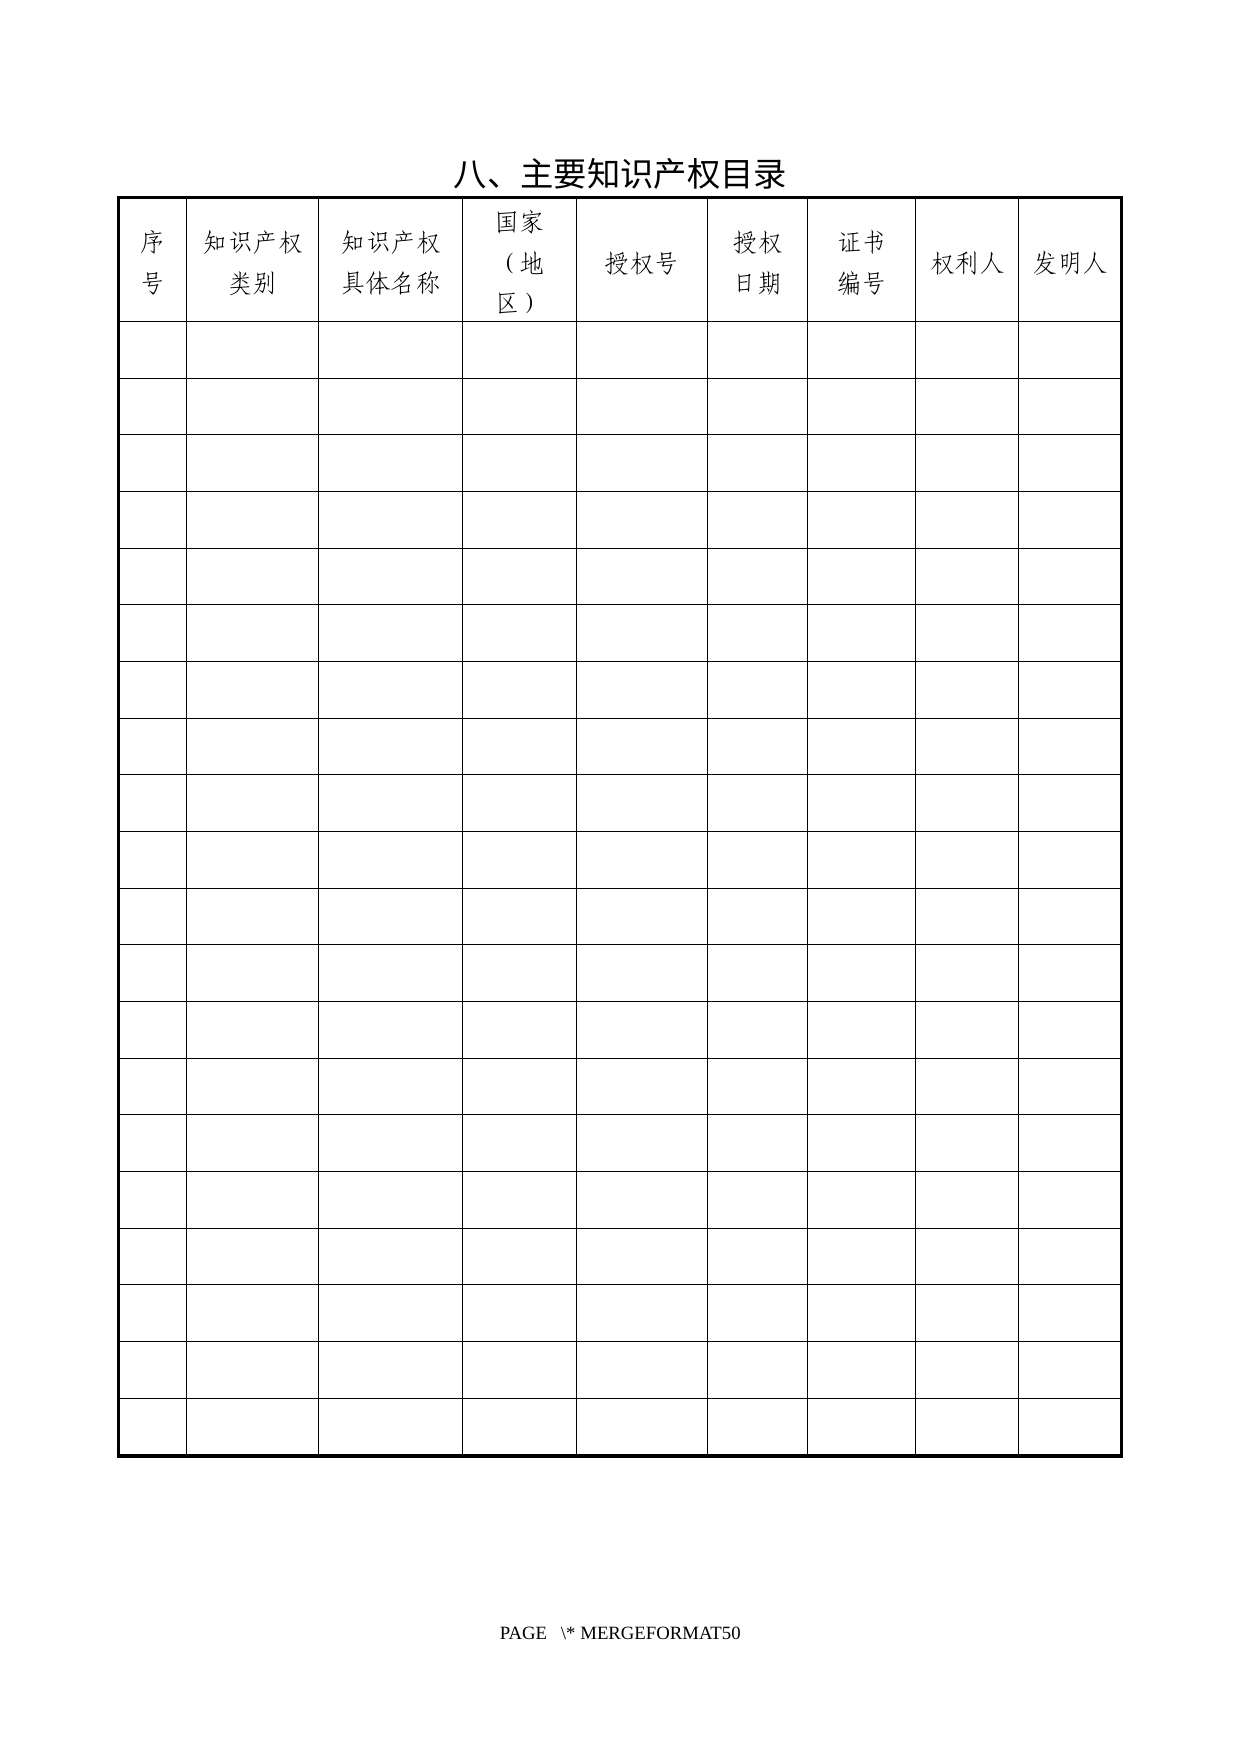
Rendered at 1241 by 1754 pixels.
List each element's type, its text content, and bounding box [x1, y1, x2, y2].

table_cell [187, 605, 318, 661]
table_cell [708, 605, 807, 661]
table_cell [1019, 1059, 1120, 1114]
table_cell [319, 1115, 462, 1171]
table_cell [916, 775, 1018, 831]
table_cell [319, 1342, 462, 1398]
table_cell [577, 719, 707, 774]
table_cell [1019, 379, 1120, 434]
table_cell [1019, 1002, 1120, 1058]
table_cell [319, 775, 462, 831]
table_cell [577, 889, 707, 944]
table_cell [708, 322, 807, 378]
table_cell [577, 549, 707, 604]
table_cell [120, 1399, 186, 1454]
table_cell [319, 1059, 462, 1114]
table_cell [187, 662, 318, 718]
table_cell [916, 945, 1018, 1001]
table_header 权利人 [916, 199, 1018, 321]
table_cell [808, 549, 915, 604]
table_cell [463, 889, 576, 944]
table_cell [1019, 492, 1120, 548]
table_cell [1019, 549, 1120, 604]
table_cell [808, 1172, 915, 1228]
table_cell [1019, 1285, 1120, 1341]
table_cell [916, 1285, 1018, 1341]
table_cell [319, 492, 462, 548]
table_cell [463, 322, 576, 378]
table_cell [808, 1342, 915, 1398]
table_cell [577, 1115, 707, 1171]
table_cell [808, 662, 915, 718]
table_cell [708, 889, 807, 944]
table_cell [463, 945, 576, 1001]
table_cell [319, 605, 462, 661]
table_cell [577, 775, 707, 831]
table_cell [319, 1229, 462, 1284]
table_cell [187, 1285, 318, 1341]
table_cell [463, 605, 576, 661]
table_cell [120, 1002, 186, 1058]
table_cell [120, 605, 186, 661]
table_cell [808, 1285, 915, 1341]
table_cell [808, 1399, 915, 1454]
table_cell [577, 945, 707, 1001]
table_cell [1019, 435, 1120, 491]
table_cell [808, 889, 915, 944]
table_cell [708, 379, 807, 434]
table_cell [319, 719, 462, 774]
table_cell [187, 1115, 318, 1171]
table_cell [577, 322, 707, 378]
table_cell [916, 662, 1018, 718]
table_cell [187, 1342, 318, 1398]
table_cell [708, 1172, 807, 1228]
table_cell [1019, 945, 1120, 1001]
table_cell [916, 322, 1018, 378]
table_cell [187, 1229, 318, 1284]
table_cell [577, 492, 707, 548]
table_cell [916, 889, 1018, 944]
table_cell [463, 492, 576, 548]
table_cell [187, 1002, 318, 1058]
table_cell [120, 1342, 186, 1398]
table_cell [577, 832, 707, 888]
table_cell [916, 1172, 1018, 1228]
table_cell [708, 1059, 807, 1114]
table_cell [577, 379, 707, 434]
table_cell [808, 719, 915, 774]
table_header 发明人 [1019, 199, 1120, 321]
table_cell [708, 1229, 807, 1284]
table_cell [187, 492, 318, 548]
table_cell [187, 719, 318, 774]
table_cell [120, 492, 186, 548]
table_cell [187, 1172, 318, 1228]
table_cell [120, 1285, 186, 1341]
table_cell [808, 1002, 915, 1058]
table_cell [708, 775, 807, 831]
table_cell [187, 945, 318, 1001]
table_cell [463, 832, 576, 888]
table_cell [577, 1285, 707, 1341]
table_cell [319, 662, 462, 718]
table_header 知识产权具体名称 [319, 199, 462, 321]
table_cell [808, 832, 915, 888]
table_cell [708, 492, 807, 548]
table_header 国家 （地区） [463, 199, 576, 321]
table_cell [577, 1229, 707, 1284]
table_cell [708, 832, 807, 888]
table_cell [808, 1059, 915, 1114]
table_cell [463, 775, 576, 831]
table_cell [319, 889, 462, 944]
table_cell [120, 832, 186, 888]
table_cell [808, 1115, 915, 1171]
table_cell [1019, 1342, 1120, 1398]
table_cell [916, 719, 1018, 774]
table_cell [916, 1115, 1018, 1171]
table_cell [1019, 1115, 1120, 1171]
table_cell [319, 549, 462, 604]
table_cell [1019, 1399, 1120, 1454]
table_cell [577, 605, 707, 661]
table_cell [187, 435, 318, 491]
table_cell [319, 1002, 462, 1058]
table_cell [808, 1229, 915, 1284]
table_cell [916, 549, 1018, 604]
table_cell [120, 1229, 186, 1284]
table_cell [916, 1399, 1018, 1454]
table_cell [916, 379, 1018, 434]
table_cell [187, 889, 318, 944]
table_cell [463, 1115, 576, 1171]
table_cell [319, 1285, 462, 1341]
table_cell [808, 492, 915, 548]
table_cell [708, 1342, 807, 1398]
table_cell [916, 832, 1018, 888]
table_header 知识产权类别 [187, 199, 318, 321]
table_cell [916, 435, 1018, 491]
table_cell [319, 379, 462, 434]
table_cell [708, 719, 807, 774]
table_cell [1019, 1172, 1120, 1228]
table_header 证书 编号 [808, 199, 915, 321]
table_cell [808, 379, 915, 434]
table_cell [463, 1002, 576, 1058]
table_cell [577, 1059, 707, 1114]
table_cell [120, 719, 186, 774]
table_cell [708, 549, 807, 604]
table_cell [120, 1059, 186, 1114]
table_header 授权号 [577, 199, 707, 321]
table_cell [120, 662, 186, 718]
table_cell [187, 832, 318, 888]
table_cell [1019, 775, 1120, 831]
table_cell [708, 945, 807, 1001]
table_cell [319, 322, 462, 378]
table_cell [120, 889, 186, 944]
table_cell [1019, 1229, 1120, 1284]
table_cell [916, 1059, 1018, 1114]
table_cell [808, 605, 915, 661]
table_cell [708, 1115, 807, 1171]
text 八、主要知识产权目录 [130, 148, 1110, 196]
table_cell [708, 662, 807, 718]
table_cell [120, 435, 186, 491]
table_cell [463, 1342, 576, 1398]
table_cell [916, 605, 1018, 661]
table_cell [187, 549, 318, 604]
table_cell [319, 1172, 462, 1228]
table_cell [463, 1229, 576, 1284]
table_cell [916, 1342, 1018, 1398]
table_cell [708, 435, 807, 491]
table_cell [463, 379, 576, 434]
table_cell [120, 945, 186, 1001]
table_header 授权 日期 [708, 199, 807, 321]
table_cell [577, 1002, 707, 1058]
table_cell [577, 1342, 707, 1398]
table_cell [120, 322, 186, 378]
table_cell [187, 322, 318, 378]
table_cell [187, 379, 318, 434]
table_cell [463, 1172, 576, 1228]
table_cell [708, 1002, 807, 1058]
table_cell [708, 1285, 807, 1341]
table_cell [808, 775, 915, 831]
table_cell [187, 775, 318, 831]
table_cell [916, 1229, 1018, 1284]
table_cell [808, 435, 915, 491]
table_cell [319, 1399, 462, 1454]
table_cell [120, 379, 186, 434]
table_cell [916, 1002, 1018, 1058]
table_header 序号 [120, 199, 186, 321]
table_cell [187, 1399, 318, 1454]
table_cell [808, 322, 915, 378]
table_cell [463, 662, 576, 718]
table_cell [463, 435, 576, 491]
table_cell [808, 945, 915, 1001]
table_cell [120, 549, 186, 604]
table_cell [577, 662, 707, 718]
table_cell [120, 775, 186, 831]
table_cell [463, 1399, 576, 1454]
table_cell [1019, 832, 1120, 888]
table_cell [120, 1115, 186, 1171]
table_cell [1019, 719, 1120, 774]
table_cell [463, 549, 576, 604]
table_cell [463, 1059, 576, 1114]
table_cell [463, 719, 576, 774]
table_cell [319, 832, 462, 888]
table_cell [916, 492, 1018, 548]
table_cell [1019, 662, 1120, 718]
table_cell [319, 945, 462, 1001]
table_cell [1019, 322, 1120, 378]
table_cell [708, 1399, 807, 1454]
table_cell [187, 1059, 318, 1114]
table_cell [1019, 889, 1120, 944]
table_cell [577, 435, 707, 491]
table_cell [577, 1399, 707, 1454]
table_cell [1019, 605, 1120, 661]
table_cell [120, 1172, 186, 1228]
table_cell [463, 1285, 576, 1341]
table_cell [577, 1172, 707, 1228]
table_cell [319, 435, 462, 491]
